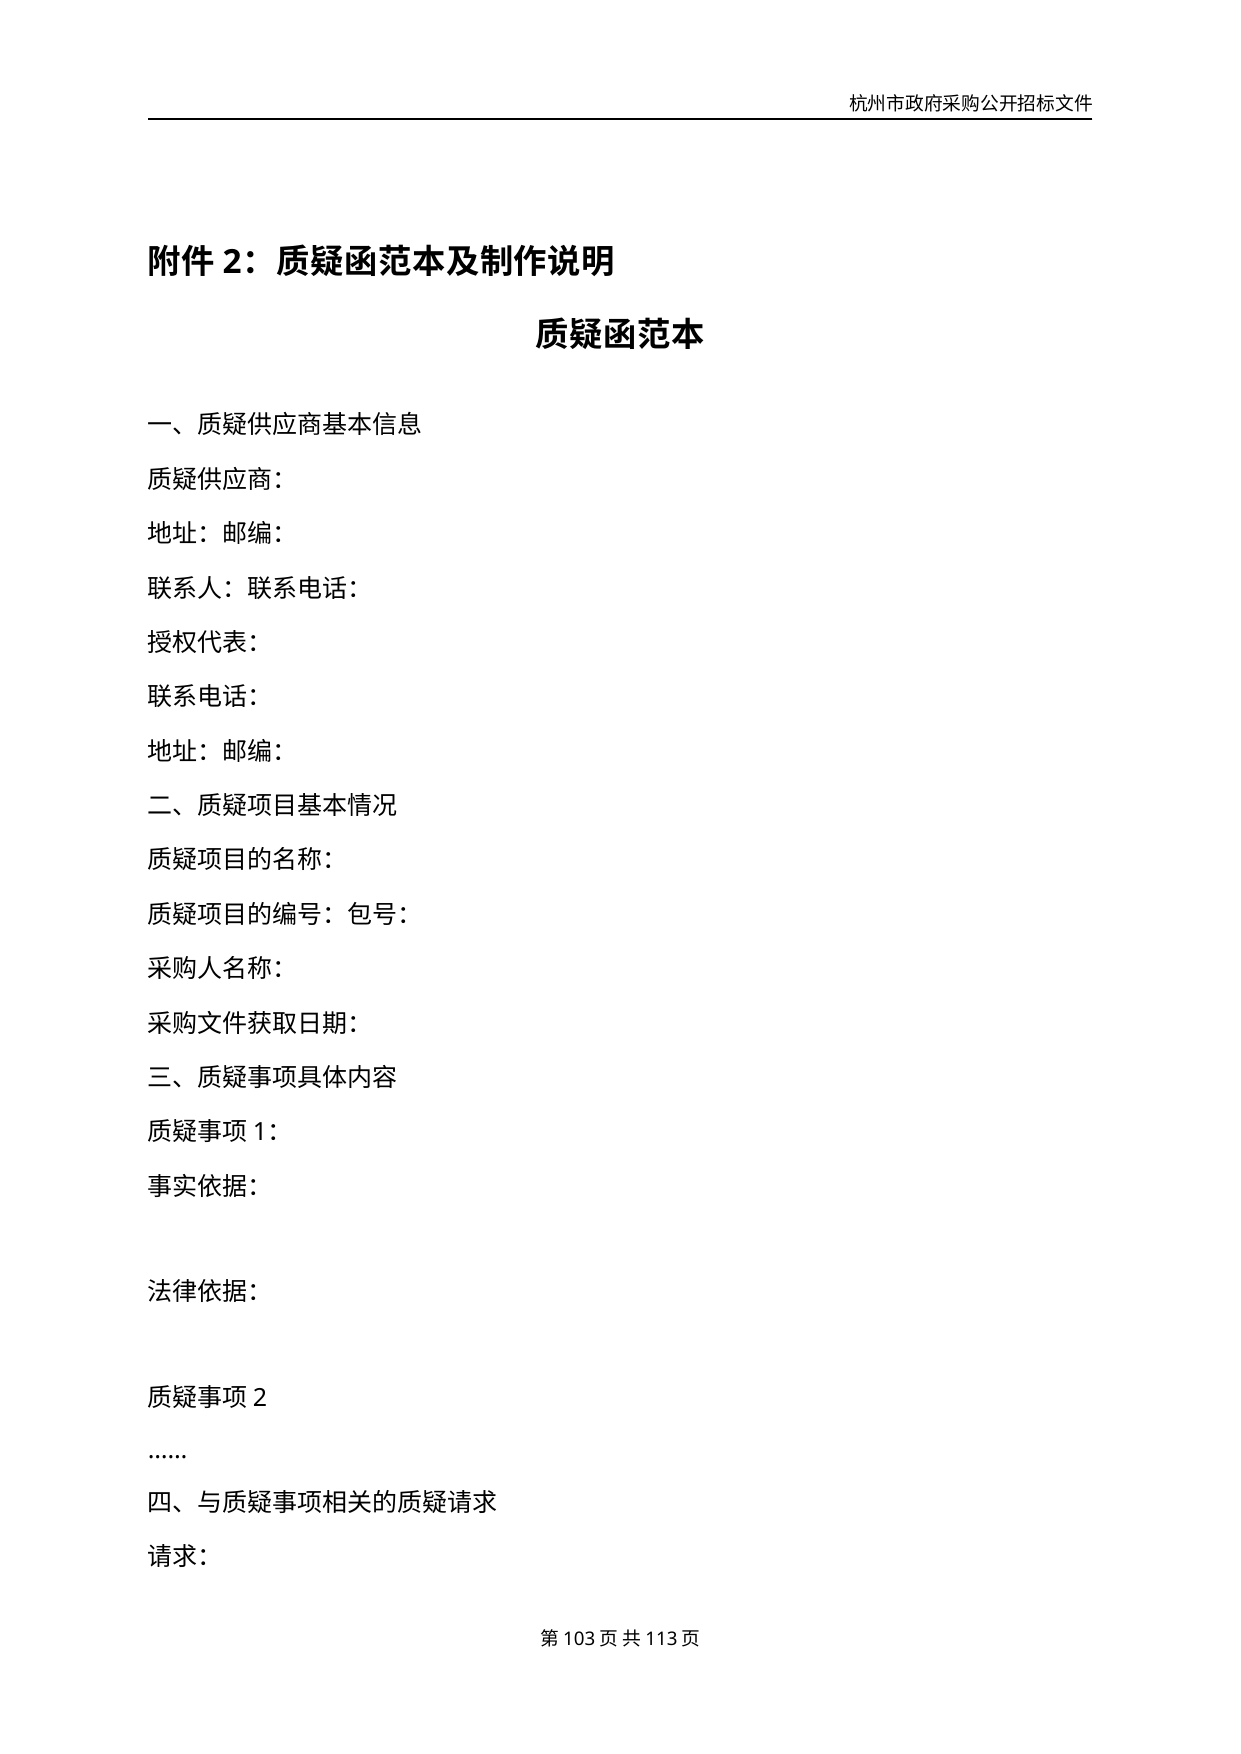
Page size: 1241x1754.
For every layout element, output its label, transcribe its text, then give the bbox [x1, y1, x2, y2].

text 法律依据： [148, 1272, 1092, 1308]
text 采购文件获取日期： [148, 1003, 1092, 1039]
text 地址：邮编： [148, 731, 1092, 767]
text 四、与质疑事项相关的质疑请求 [148, 1482, 1092, 1519]
text …… [148, 1431, 1092, 1465]
text 质疑供应商： [148, 459, 1092, 496]
text 事实依据： [148, 1166, 1092, 1202]
text 质疑事项2 [148, 1377, 1092, 1413]
text 质疑事项1： [148, 1112, 1092, 1148]
text 质疑项目的编号：包号： [148, 894, 1092, 931]
text 地址：邮编： [148, 514, 1092, 550]
text 联系人：联系电话： [148, 568, 1092, 604]
text 二、质疑项目基本情况 [148, 786, 1092, 822]
text 授权代表： [148, 622, 1092, 659]
text 采购人名称： [148, 949, 1092, 985]
text 三、质疑事项具体内容 [148, 1057, 1092, 1094]
text 一、质疑供应商基本信息 [148, 405, 1092, 441]
text 请求： [148, 1537, 1092, 1573]
text 附件2：质疑函范本及制作说明 [148, 235, 1092, 283]
text 质疑项目的名称： [148, 840, 1092, 876]
text 联系电话： [148, 677, 1092, 713]
text 质疑函范本 [148, 308, 1092, 356]
